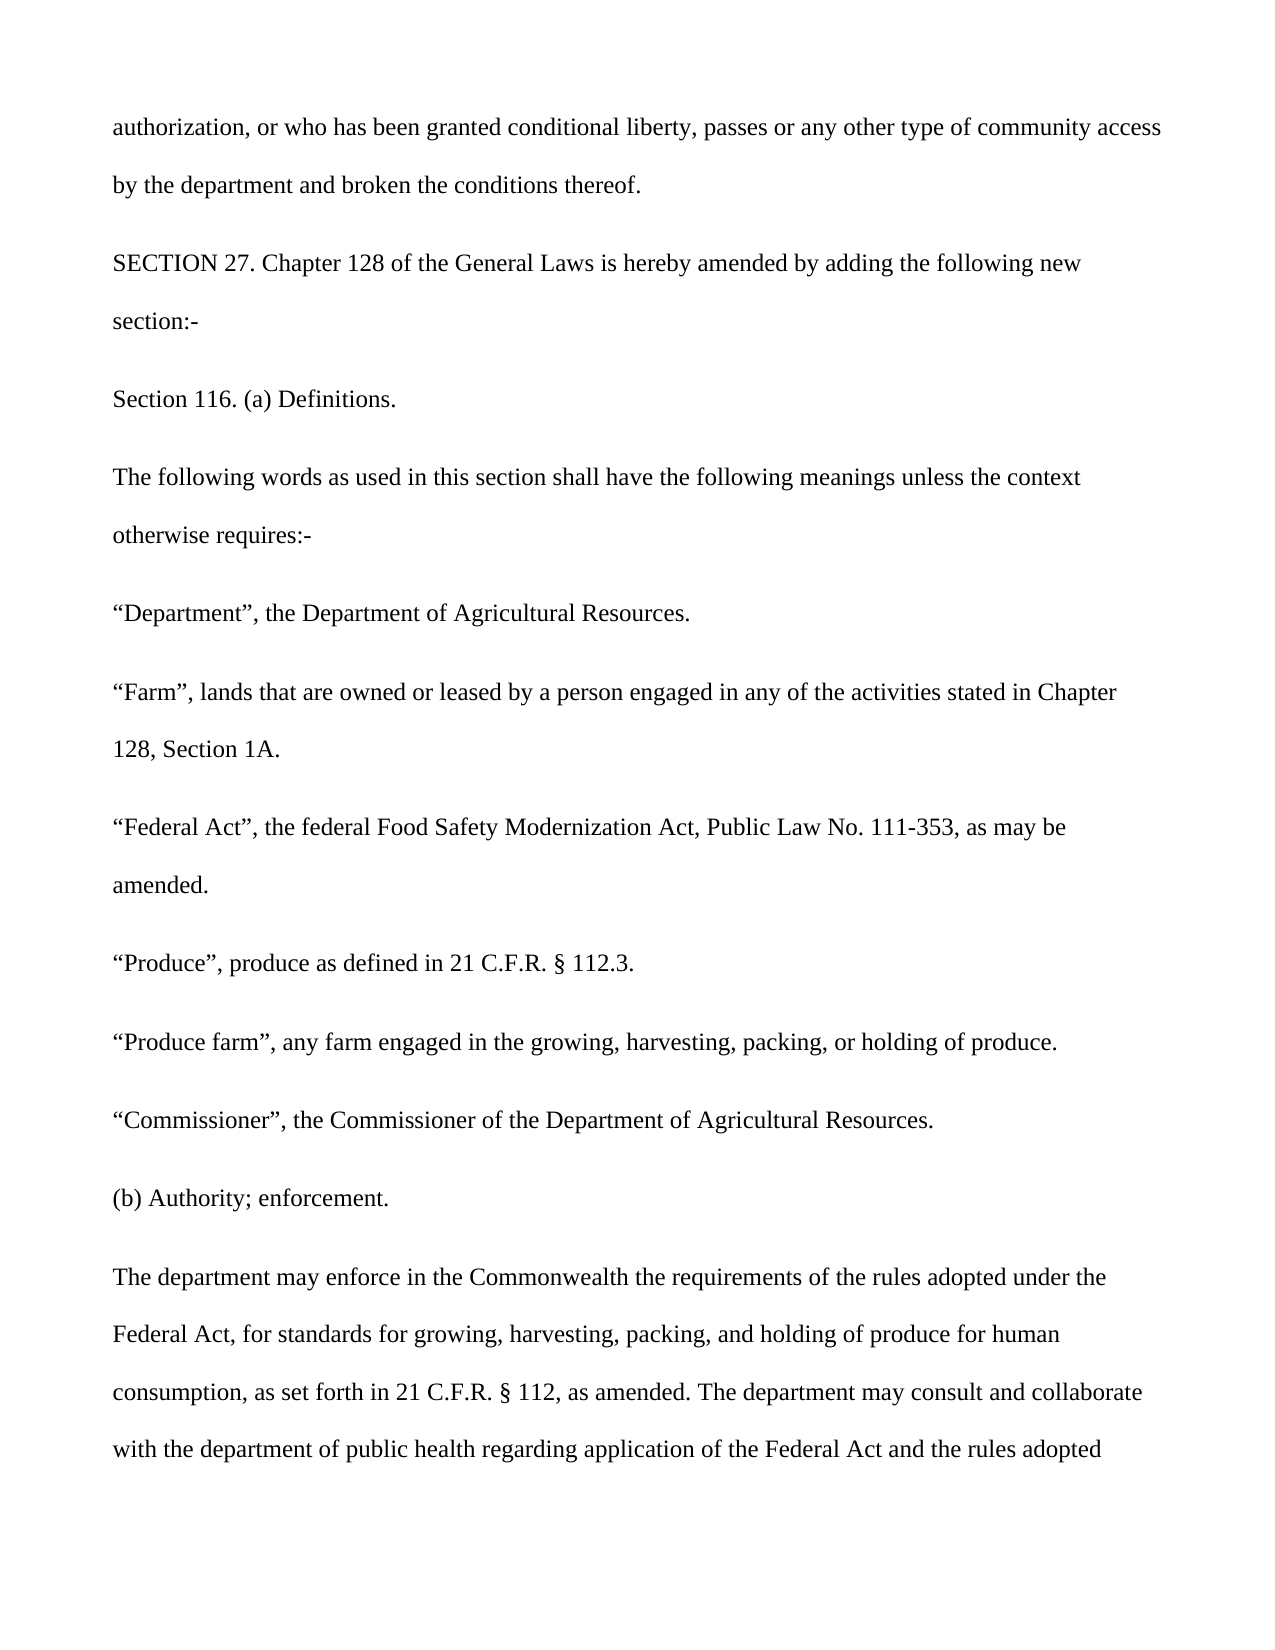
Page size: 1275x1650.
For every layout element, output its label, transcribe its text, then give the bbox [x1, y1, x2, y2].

text Section 116. (a) Definitions. [112, 384, 1162, 413]
text “Commissioner”, the Commissioner of the Department of Agricultural Resources. [112, 1105, 1162, 1134]
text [112, 1262, 1162, 1463]
text SECTION 27. Chapter 128 of the General Laws is hereby amended by adding the following new section:- [112, 248, 1162, 334]
text (b) Authority; enforcement. [112, 1183, 1162, 1212]
text “Farm”, lands that are owned or leased by a person engaged in any of the activities stated in Chapter 128, Section 1A. [112, 677, 1162, 763]
text “Produce”, produce as defined in 21 C.F.R. § 112.3. [112, 948, 1162, 977]
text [112, 112, 1162, 199]
text “Produce farm”, any farm engaged in the growing, harvesting, packing, or holding of produce. [112, 1027, 1162, 1055]
text “Department”, the Department of Agricultural Resources. [112, 598, 1162, 627]
text The following words as used in this section shall have the following meanings unless the context otherwise requires:- [112, 462, 1162, 549]
text “Federal Act”, the federal Food Safety Modernization Act, Public Law No. 111-353, as may be amended. [112, 812, 1162, 899]
